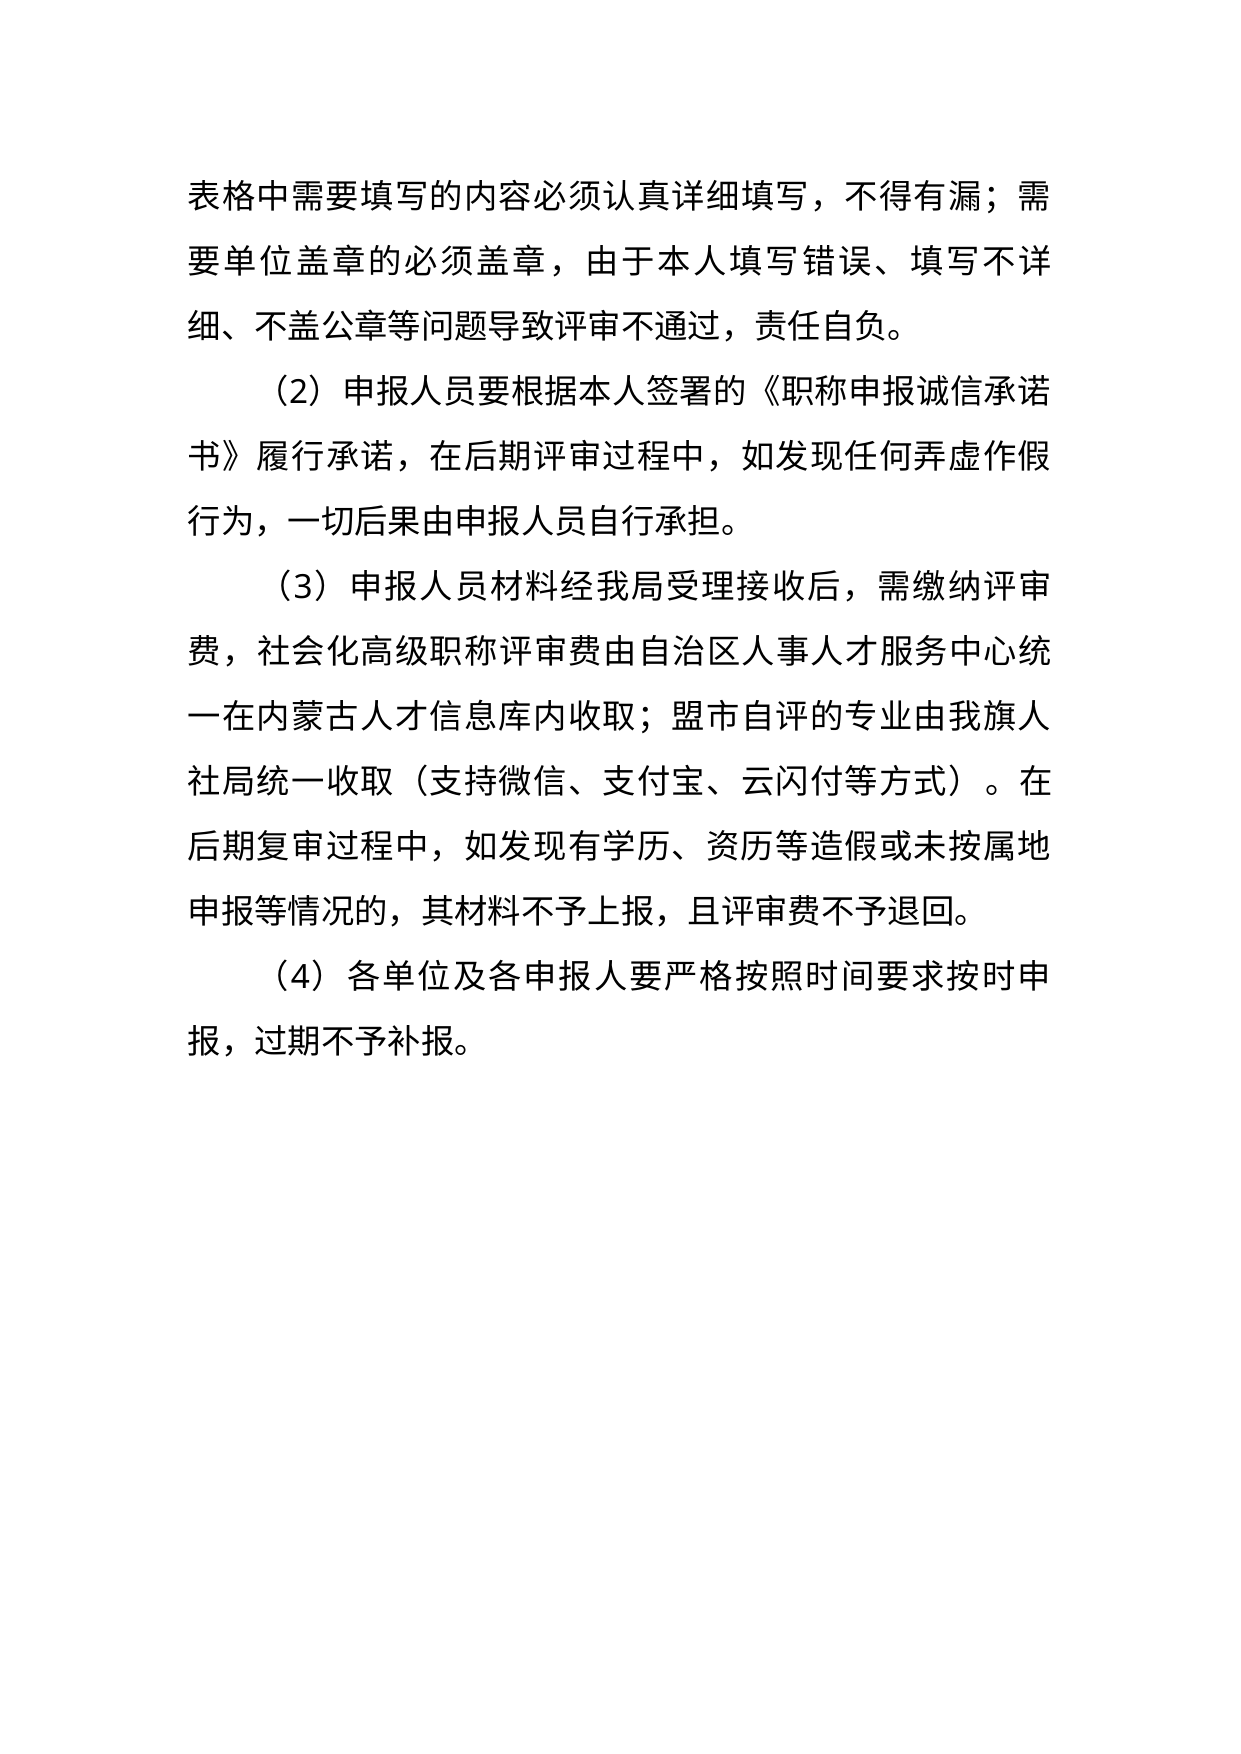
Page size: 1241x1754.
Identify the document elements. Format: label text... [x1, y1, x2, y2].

text （3）申报人员材料经我局受理接收后，需缴纳评审费，社会化高级职称评审费由自治区人事人才服务中心统一在内蒙古人才信息库内收取；盟市自评的专业由我旗人社局统一收取（支持微信、支付宝、云闪付等方式）。在后期复审过程中，如发现有学历、资历等造假或未按属地申报等情况的，其材料不予上报，且评审费不予退回。 [187, 552, 1053, 942]
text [187, 162, 1053, 357]
text （4）各单位及各申报人要严格按照时间要求按时申报，过期不予补报。 [187, 942, 1053, 1072]
text （2）申报人员要根据本人签署的《职称申报诚信承诺书》履行承诺，在后期评审过程中，如发现任何弄虚作假行为，一切后果由申报人员自行承担。 [187, 357, 1053, 552]
